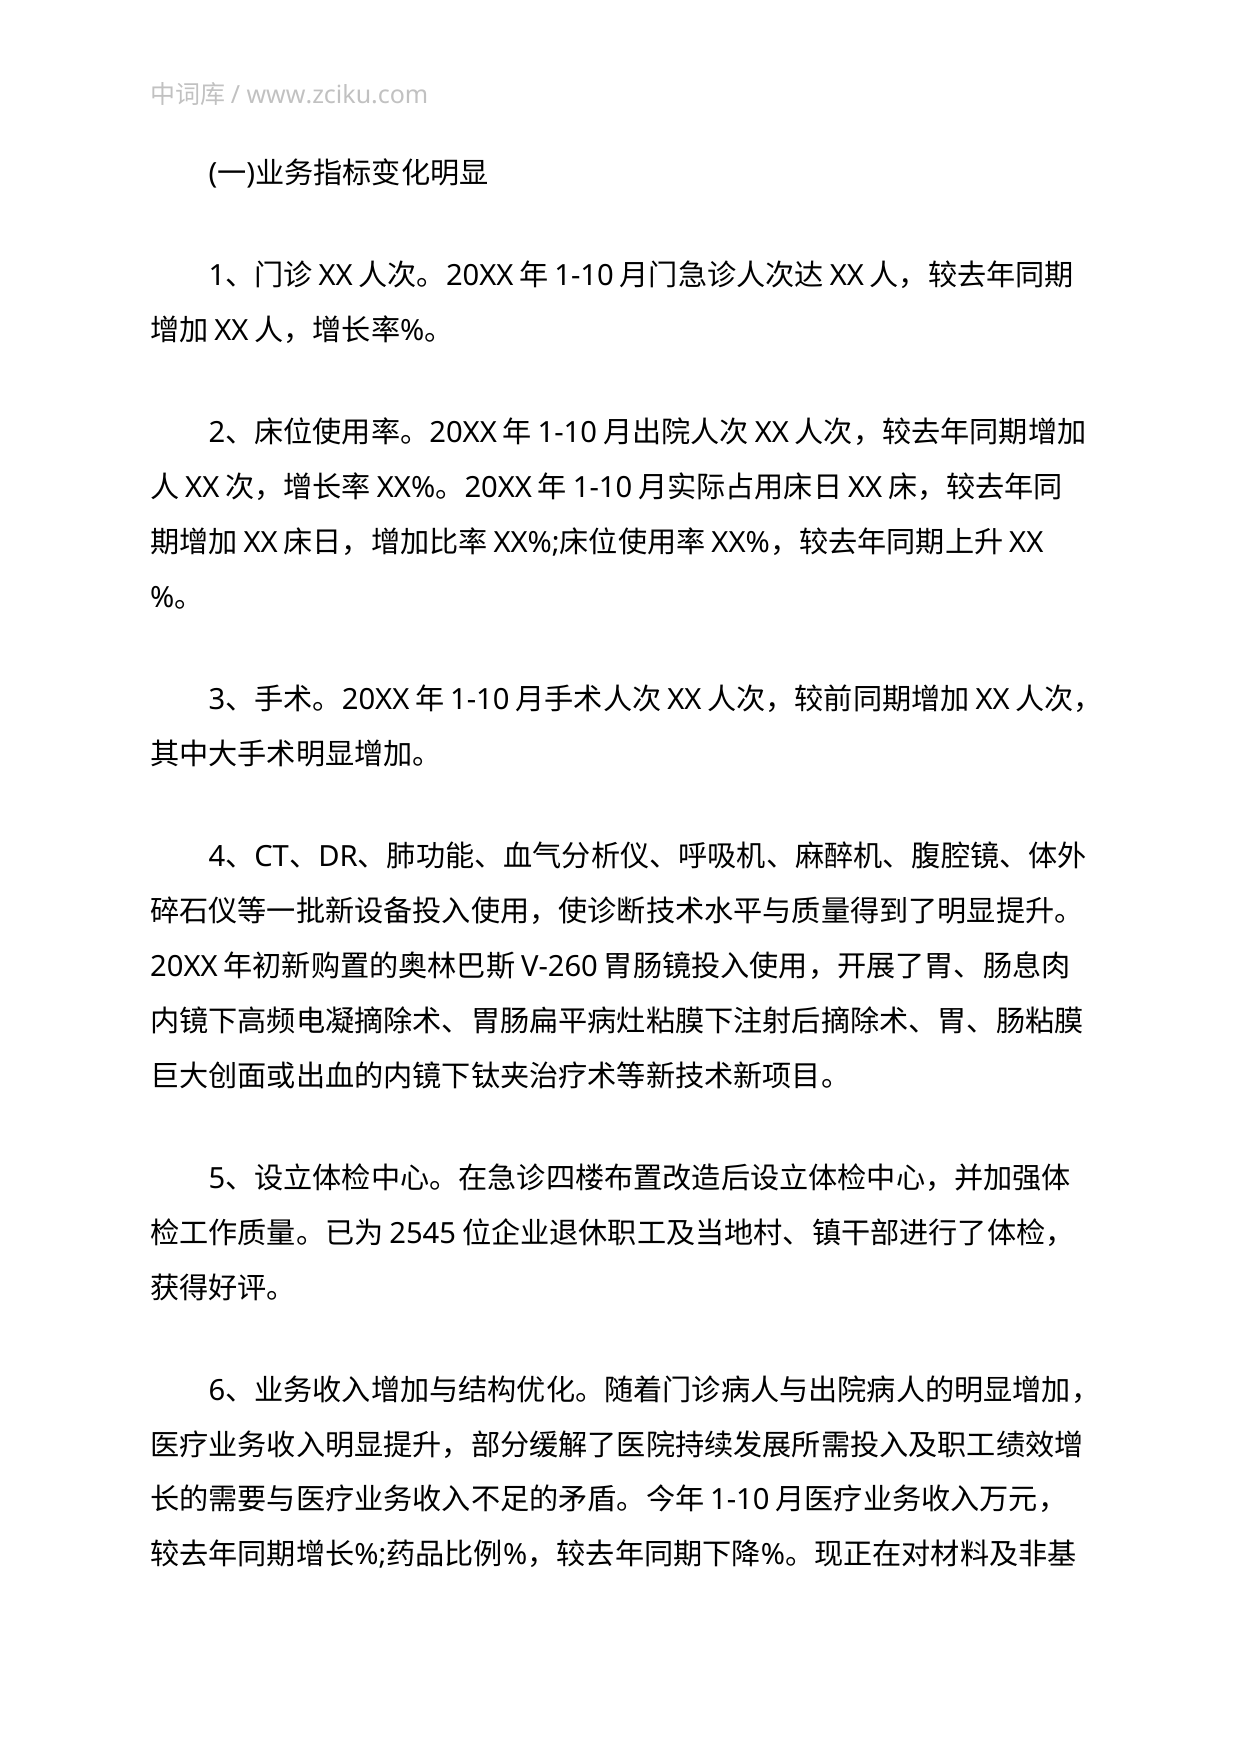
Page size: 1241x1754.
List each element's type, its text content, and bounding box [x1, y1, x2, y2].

text 4、CT、DR、肺功能、血气分析仪、呼吸机、麻醉机、腹腔镜、体外碎石仪等一批新设备投入使用，使诊断技术水平与质量得到了明显提升。20XX年初新购置的奥林巴斯V-260胃肠镜投入使用，开展了胃、肠息肉内镜下高频电凝摘除术、胃肠扁平病灶粘膜下注射后摘除术、胃、肠粘膜巨大创面或出血的内镜下钛夹治疗术等新技术新项目。 [150, 833, 1090, 1095]
text 2、床位使用率。20XX年1-10月出院人次XX人次，较去年同期增加人XX次，增长率XX%。20XX年1-10月实际占用床日XX床，较去年同期增加XX床日，增加比率XX%;床位使用率XX%，较去年同期上升XX%。 [150, 409, 1090, 616]
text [150, 1366, 1090, 1573]
text (一)业务指标变化明显 [150, 150, 1090, 192]
text 5、设立体检中心。在急诊四楼布置改造后设立体检中心，并加强体检工作质量。已为2545位企业退休职工及当地村、镇干部进行了体检，获得好评。 [150, 1154, 1090, 1307]
text 1、门诊XX人次。20XX年1-10月门急诊人次达XX人，较去年同期增加XX人，增长率%。 [150, 252, 1090, 349]
text 3、手术。20XX年1-10月手术人次XX人次，较前同期增加XX人次，其中大手术明显增加。 [150, 676, 1090, 773]
